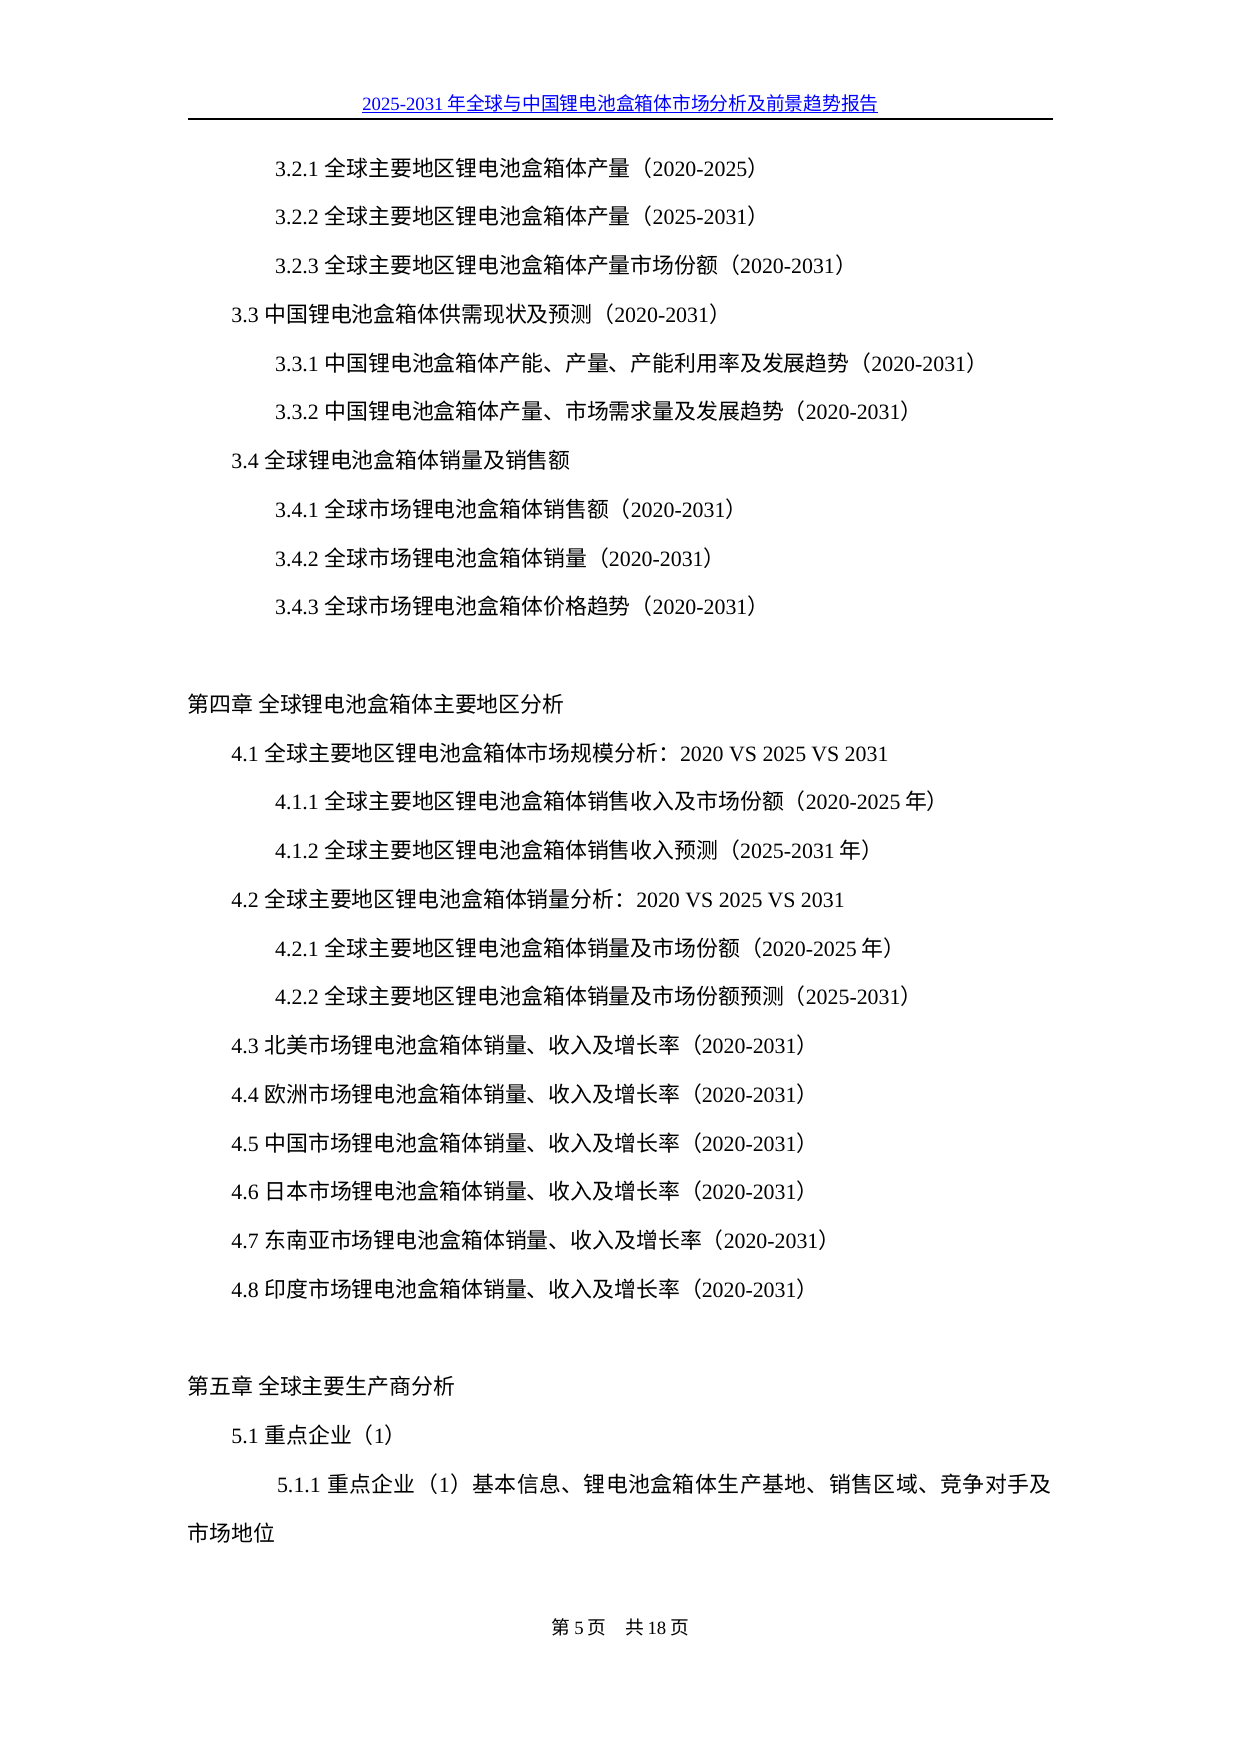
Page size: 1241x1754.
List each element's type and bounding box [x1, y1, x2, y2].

text [187, 150, 1053, 1548]
